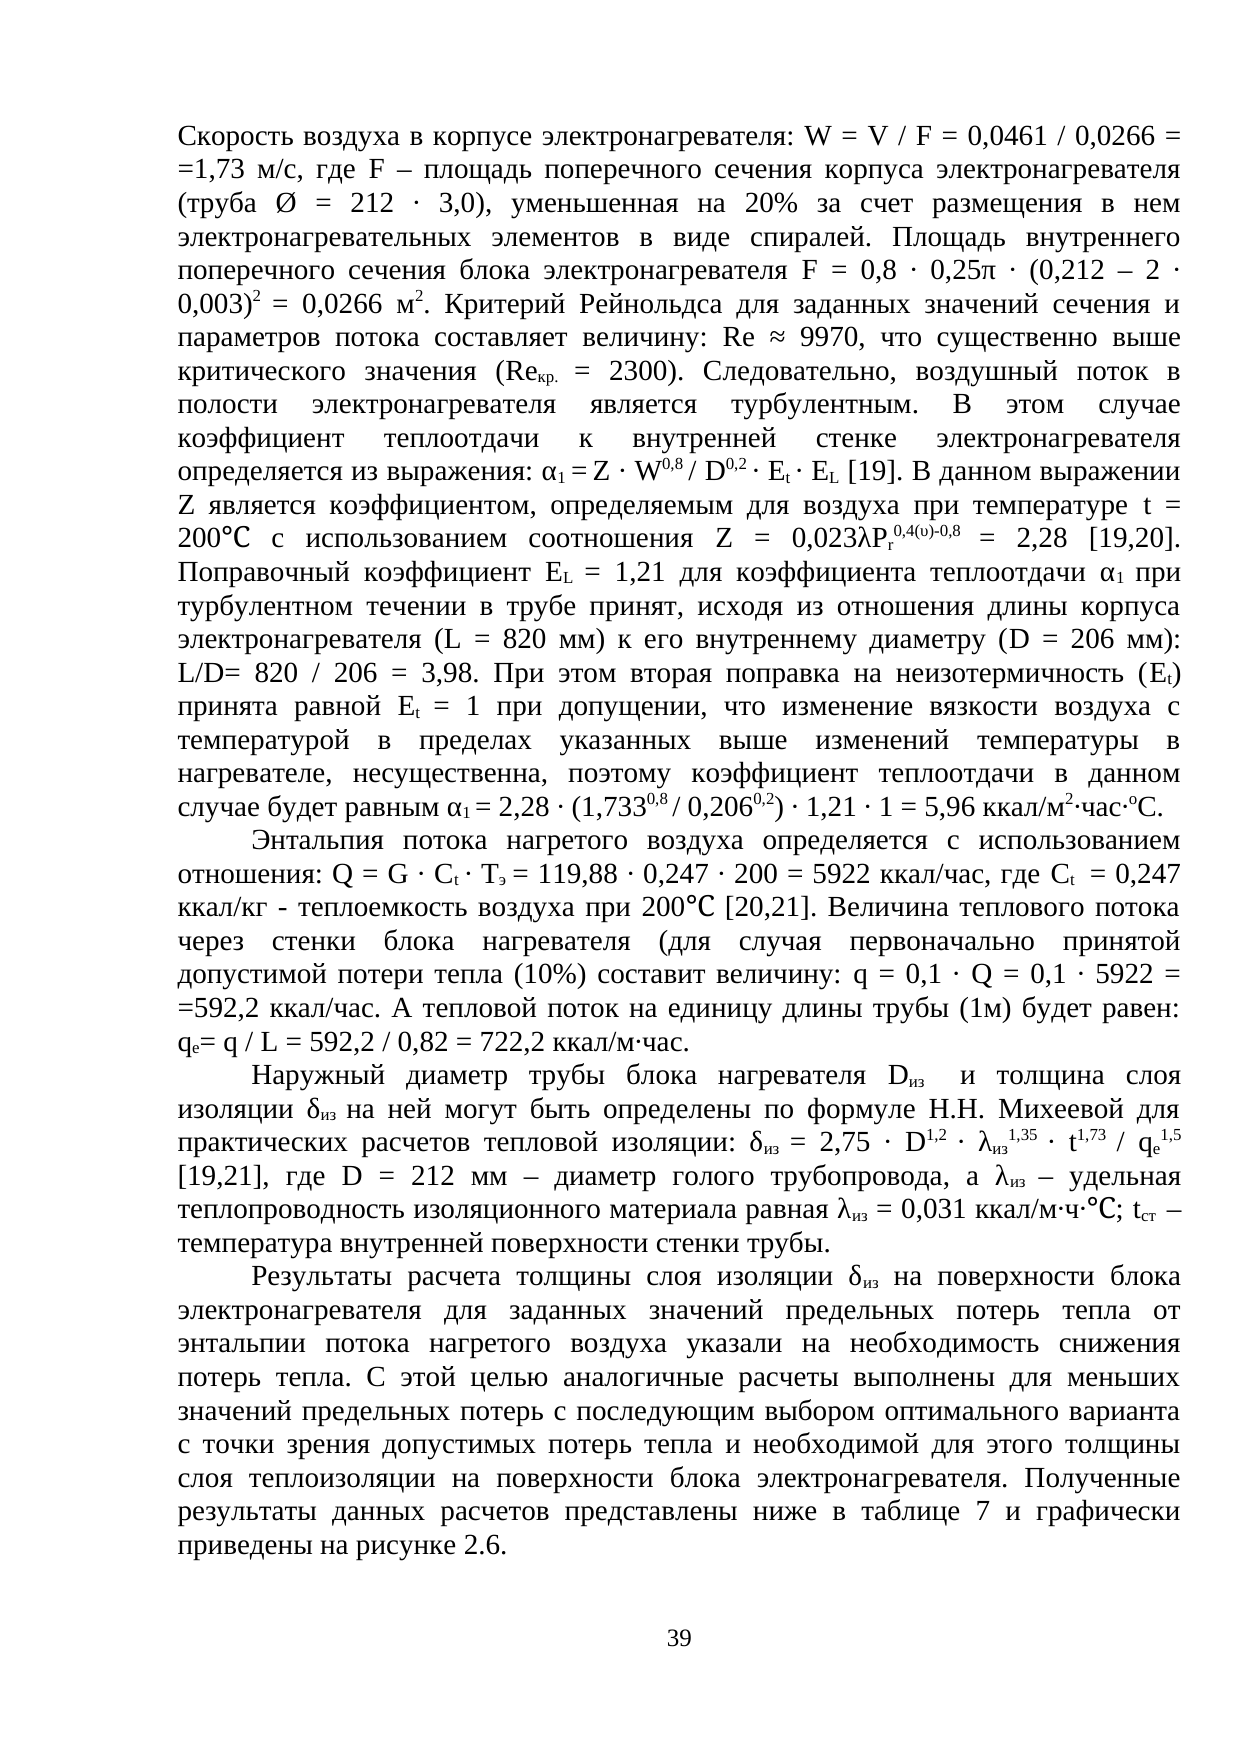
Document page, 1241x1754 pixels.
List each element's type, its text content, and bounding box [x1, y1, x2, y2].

text Результаты расчета толщины слоя изоляции δиз на поверхности блока электронагревателя для заданных значений предельных потерь тепла от энтальпии потока нагретого воздуха указали на необходимость снижения потерь тепла. С этой целью аналогичные расчеты выполнены для меньших значений предельных потерь с последующим выбором оптимального варианта с точки зрения допустимых потерь тепла и необходимой для этого толщины слоя теплоизоляции на поверхности блока электронагревателя. Полученные результаты данных расчетов представлены ниже в таблице 7 и графически приведены на рисунке 2.6. [177, 1258, 1181, 1560]
text Энтальпия потока нагретого воздуха определяется с использованием отношения: Q = G ∙ Ct ∙ Tэ = 119,88 ∙ 0,247 ∙ 200 = 5922 ккал/час, где Ct = 0,247 ккал/кг - теплоемкость воздуха при 200℃ [20,21]. Величина теплового потока через стенки блока нагревателя (для случая первоначально принятой допустимой потери тепла (10%) составит величину: q = 0,1 ∙ Q = 0,1 ∙ 5922 = =592,2 ккал/час. А тепловой поток на единицу длины трубы (1м) будет равен: qe= q / L = 592,2 / 0,82 = 722,2 ккал/м∙час. [177, 822, 1181, 1057]
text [177, 118, 1181, 822]
text Наружный диаметр трубы блока нагревателя Dиз и толщина слоя изоляции δиз на ней могут быть определены по формуле Н.Н. Михеевой для практических расчетов тепловой изоляции: δиз = 2,75 ∙ D1,2 ∙ λиз1,35 ∙ t1,73 / qe1,5 [19,21], где D = 212 мм – диаметр голого трубопровода, а λиз – удельная теплопроводность изоляционного материала равная λиз = 0,031 ккал/м∙ч∙℃; tст – температура внутренней поверхности стенки трубы. [177, 1057, 1181, 1258]
